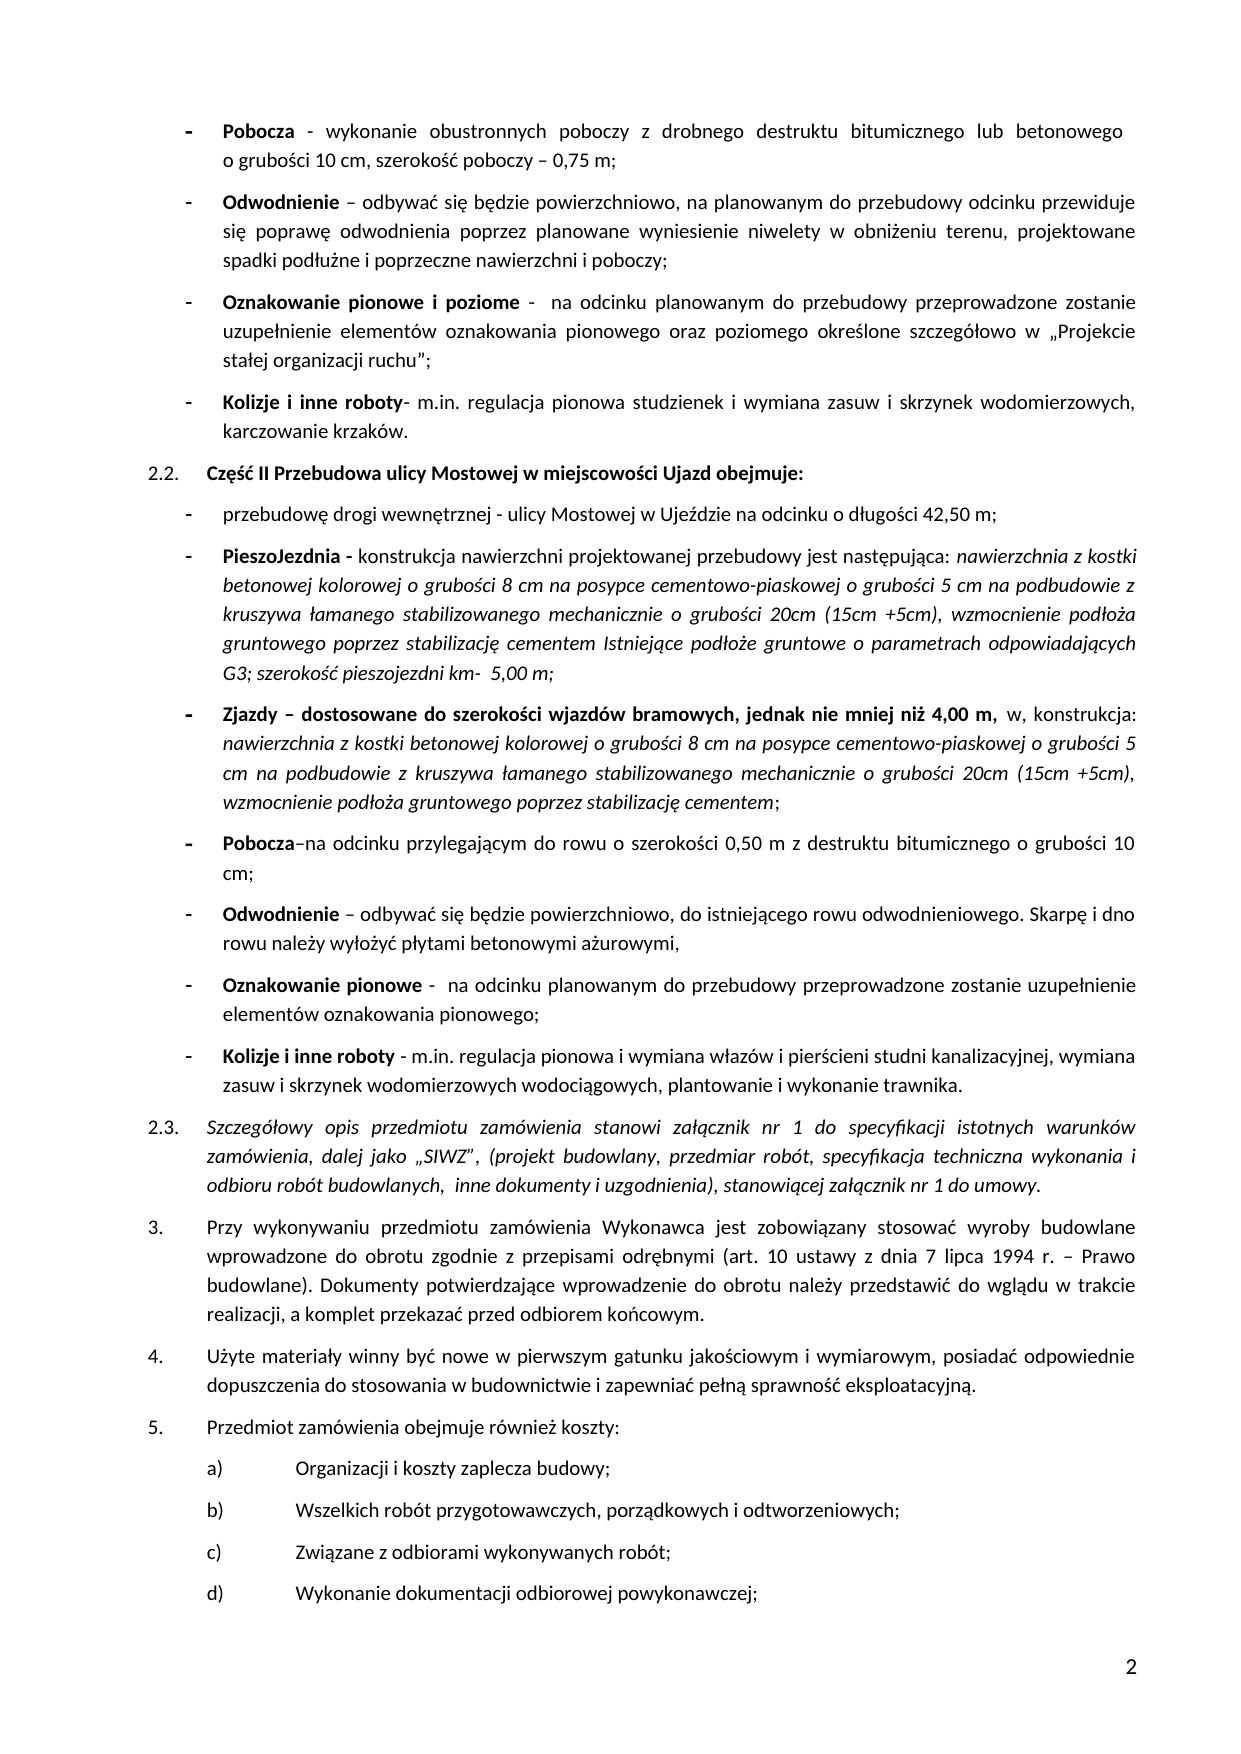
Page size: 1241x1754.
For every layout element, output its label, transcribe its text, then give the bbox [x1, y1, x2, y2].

list Związane z odbiorami wykonywanych robót; [207, 1539, 1137, 1564]
list Zjazdy – dostosowane do szerokości wjazdów bramowych, jednak nie mniej niż 4,00 m, w, konstrukcja: nawierzchnia z kostki betonowej kolorowej o grubości 8 cm na posypce cementowo-piaskowej o grubości 5 cm na podbudowie z kruszywa łamanego stabilizowanego mechanicznie o grubości 20cm (15cm +5cm), wzmocnienie podłoża gruntowego poprzez stabilizację cementem; [185, 701, 1137, 814]
list Przedmiot zamówienia obejmuje również koszty: [148, 1414, 1137, 1439]
list Kolizje i inne roboty- m.in. regulacja pionowa studzienek i wymiana zasuw i skrzynek wodomierzowych, karczowanie krzaków. [185, 389, 1137, 443]
list przebudowę drogi wewnętrznej - ulicy Mostowej w Ujeździe na odcinku o długości 42,50 m; [185, 501, 1137, 527]
list Pobocza - wykonanie obustronnych poboczy z drobnego destruktu bitumicznego lub betonowego o grubości 10 cm, szerokość poboczy – 0,75 m; [185, 118, 1137, 173]
list Odwodnienie – odbywać się będzie powierzchniowo, na planowanym do przebudowy odcinku przewiduje się poprawę odwodnienia poprzez planowane wyniesienie niwelety w obniżeniu terenu, projektowane spadki podłużne i poprzeczne nawierzchni i poboczy; [185, 189, 1137, 273]
list Przy wykonywaniu przedmiotu zamówienia Wykonawca jest zobowiązany stosować wyroby budowlane wprowadzone do obrotu zgodnie z przepisami odrębnymi (art. 10 ustawy z dnia 7 lipca 1994 r. – Prawo budowlane). Dokumenty potwierdzające wprowadzenie do obrotu należy przedstawić do wglądu w trakcie realizacji, a komplet przekazać przed odbiorem końcowym. [148, 1214, 1137, 1327]
list Oznakowanie pionowe i poziome - na odcinku planowanym do przebudowy przeprowadzone zostanie uzupełnienie elementów oznakowania pionowego oraz poziomego określone szczegółowo w „Projekcie stałej organizacji ruchu”; [185, 289, 1137, 373]
list Oznakowanie pionowe - na odcinku planowanym do przebudowy przeprowadzone zostanie uzupełnienie elementów oznakowania pionowego; [185, 972, 1137, 1027]
list Odwodnienie – odbywać się będzie powierzchniowo, do istniejącego rowu odwodnieniowego. Skarpę i dno rowu należy wyłożyć płytami betonowymi ażurowymi, [185, 901, 1137, 956]
list PieszoJezdnia - konstrukcja nawierzchni projektowanej przebudowy jest następująca: nawierzchnia z kostki betonowej kolorowej o grubości 8 cm na posypce cementowo-piaskowej o grubości 5 cm na podbudowie z kruszywa łamanego stabilizowanego mechanicznie o grubości 20cm (15cm +5cm), wzmocnienie podłoża gruntowego poprzez stabilizację cementem Istniejące podłoże gruntowe o parametrach odpowiadających G3; szerokość pieszojezdni km- 5,00 m; [185, 543, 1137, 685]
list Kolizje i inne roboty - m.in. regulacja pionowa i wymiana włazów i pierścieni studni kanalizacyjnej, wymiana zasuw i skrzynek wodomierzowych wodociągowych, plantowanie i wykonanie trawnika. [185, 1043, 1137, 1098]
list Część II Przebudowa ulicy Mostowej w miejscowości Ujazd obejmuje: [148, 460, 1137, 485]
list Wszelkich robót przygotowawczych, porządkowych i odtworzeniowych; [207, 1497, 1137, 1523]
list Pobocza–na odcinku przylegającym do rowu o szerokości 0,50 m z destruktu bitumicznego o grubości 10 cm; [185, 831, 1137, 885]
list Szczegółowy opis przedmiotu zamówienia stanowi załącznik nr 1 do specyfikacji istotnych warunków zamówienia, dalej jako „SIWZ”, (projekt budowlany, przedmiar robót, specyfikacja techniczna wykonania i odbioru robót budowlanych, inne dokumenty i uzgodnienia), stanowiącej załącznik nr 1 do umowy. [148, 1114, 1137, 1198]
list Wykonanie dokumentacji odbiorowej powykonawczej; [207, 1581, 1137, 1606]
list Użyte materiały winny być nowe w pierwszym gatunku jakościowym i wymiarowym, posiadać odpowiednie dopuszczenia do stosowania w budownictwie i zapewniać pełną sprawność eksploatacyjną. [148, 1343, 1137, 1398]
list Organizacji i koszty zaplecza budowy; [207, 1456, 1137, 1481]
